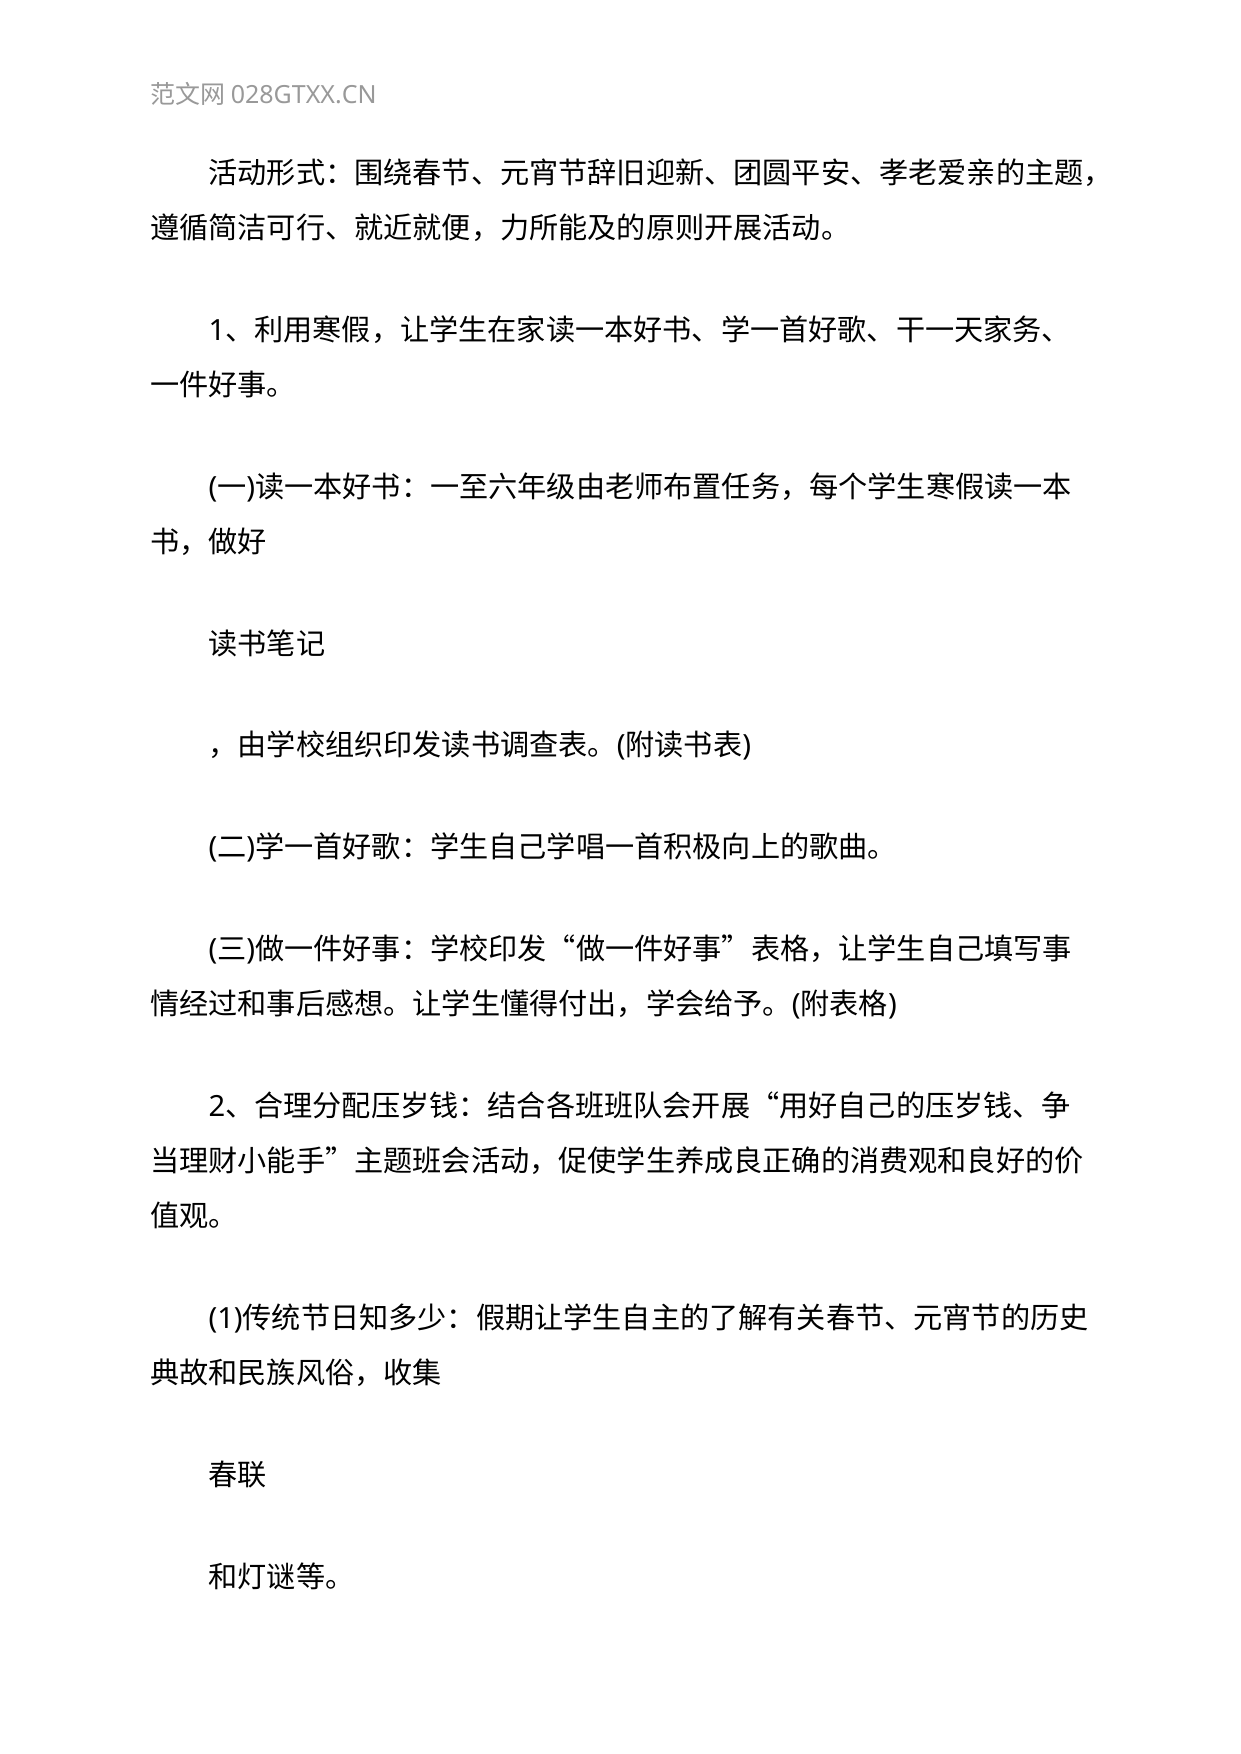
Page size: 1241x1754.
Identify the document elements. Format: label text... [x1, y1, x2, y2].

text 和灯谜等。 [150, 1553, 1090, 1595]
text (一)读一本好书：一至六年级由老师布置任务，每个学生寒假读一本书，做好 [150, 463, 1090, 561]
text (二)学一首好歌：学生自己学唱一首积极向上的歌曲。 [150, 824, 1090, 866]
text 2、合理分配压岁钱：结合各班班队会开展“用好自己的压岁钱、争当理财小能手”主题班会活动，促使学生养成良正确的消费观和良好的价值观。 [150, 1083, 1090, 1235]
text 读书笔记 [150, 620, 1090, 662]
text 春联 [150, 1451, 1090, 1494]
text 1、利用寒假，让学生在家读一本好书、学一首好歌、干一天家务、一件好事。 [150, 307, 1090, 404]
text (三)做一件好事：学校印发“做一件好事”表格，让学生自己填写事情经过和事后感想。让学生懂得付出，学会给予。(附表格) [150, 926, 1090, 1023]
text 活动形式：围绕春节、元宵节辞旧迎新、团圆平安、孝老爱亲的主题，遵循简洁可行、就近就便，力所能及的原则开展活动。 [150, 150, 1090, 247]
text ，由学校组织印发读书调查表。(附读书表) [150, 722, 1090, 764]
text (1)传统节日知多少：假期让学生自主的了解有关春节、元宵节的历史典故和民族风俗，收集 [150, 1294, 1090, 1392]
